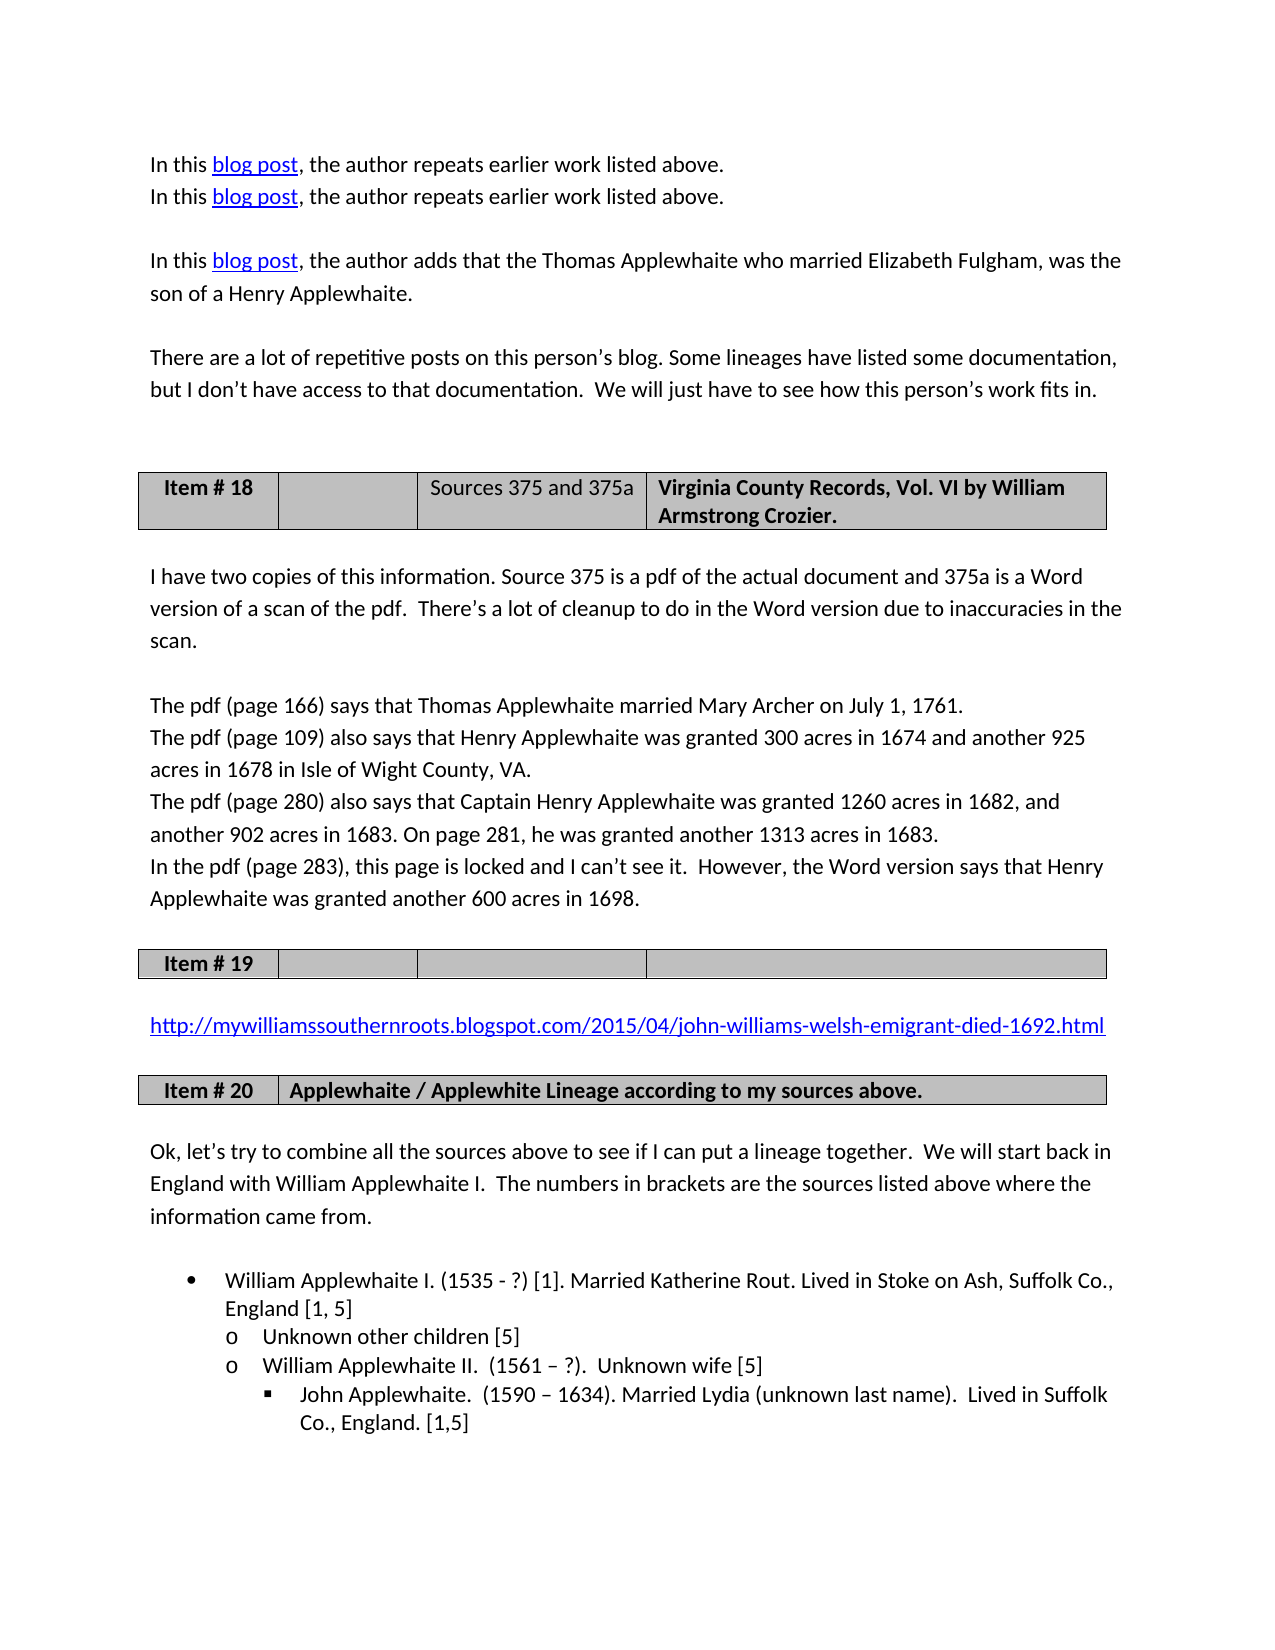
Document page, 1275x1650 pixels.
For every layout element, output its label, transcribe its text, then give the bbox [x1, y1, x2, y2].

table_header [418, 950, 646, 977]
text There are a lot of repetitive posts on this person’s blog. Some lineages have listed some documentation, but I don’t have access to that documentation. We will just have to see how this person’s work fits in. [150, 343, 1125, 403]
table_header Applewhaite / Applewhite Lineage according to my sources above. [279, 1076, 1106, 1104]
table_header Item # 18 [139, 473, 278, 529]
text In this blog post, the author repeats earlier work listed above. [150, 182, 1125, 210]
text In this blog post, the author adds that the Thomas Applewhaite who married Elizabeth Fulgham, was the son of a Henry Applewhaite. [150, 247, 1125, 307]
subtitle William Applewhaite I. (1535 - ?) [1]. Married Katherine Rout. Lived in Stoke on Ash, Suffolk Co., England [1, 5] [187, 1266, 1125, 1322]
text In this blog post, the author repeats earlier work listed above. [150, 150, 1125, 178]
subtitle William Applewhaite II. (1561 – ?). Unknown wife [5] [225, 1351, 1125, 1381]
table_header Sources 375 and 375a [418, 473, 646, 529]
text Ok, let’s try to combine all the sources above to see if I can put a lineage together. We will start back in England with William Applewhaite I. The numbers in brackets are the sources listed above where the information came from. [150, 1137, 1125, 1230]
text I have two copies of this information. Source 375 is a pdf of the actual document and 375a is a Word version of a scan of the pdf. There’s a lot of cleanup to do in the Word version due to inaccuracies in the scan. [150, 562, 1125, 654]
text The pdf (page 109) also says that Henry Applewhaite was granted 300 acres in 1674 and another 925 acres in 1678 in Isle of Wight County, VA. [150, 723, 1125, 783]
text In the pdf (page 283), this page is locked and I can’t see it. However, the Word version says that Henry Applewhaite was granted another 600 acres in 1698. [150, 852, 1125, 912]
text The pdf (page 166) says that Thomas Applewhaite married Mary Archer on July 1, 1761. [150, 691, 1125, 719]
table_header [279, 950, 417, 977]
subtitle John Applewhaite. (1590 – 1634). Married Lydia (unknown last name). Lived in Suffolk Co., England. [1,5] [262, 1381, 1125, 1437]
text http://mywilliamssouthernroots.blogspot.com/2015/04/john-williams-welsh-emigrant-died-1692.html [150, 1011, 1125, 1039]
table_header [647, 950, 1106, 977]
subtitle Unknown other children [5] [225, 1322, 1125, 1351]
table_header Item # 20 [139, 1076, 278, 1104]
table_header Virginia County Records, Vol. VI by William Armstrong Crozier. [647, 473, 1106, 529]
table_header [279, 473, 417, 529]
text The pdf (page 280) also says that Captain Henry Applewhaite was granted 1260 acres in 1682, and another 902 acres in 1683. On page 281, he was granted another 1313 acres in 1683. [150, 787, 1125, 848]
table_header Item # 19 [139, 950, 278, 977]
